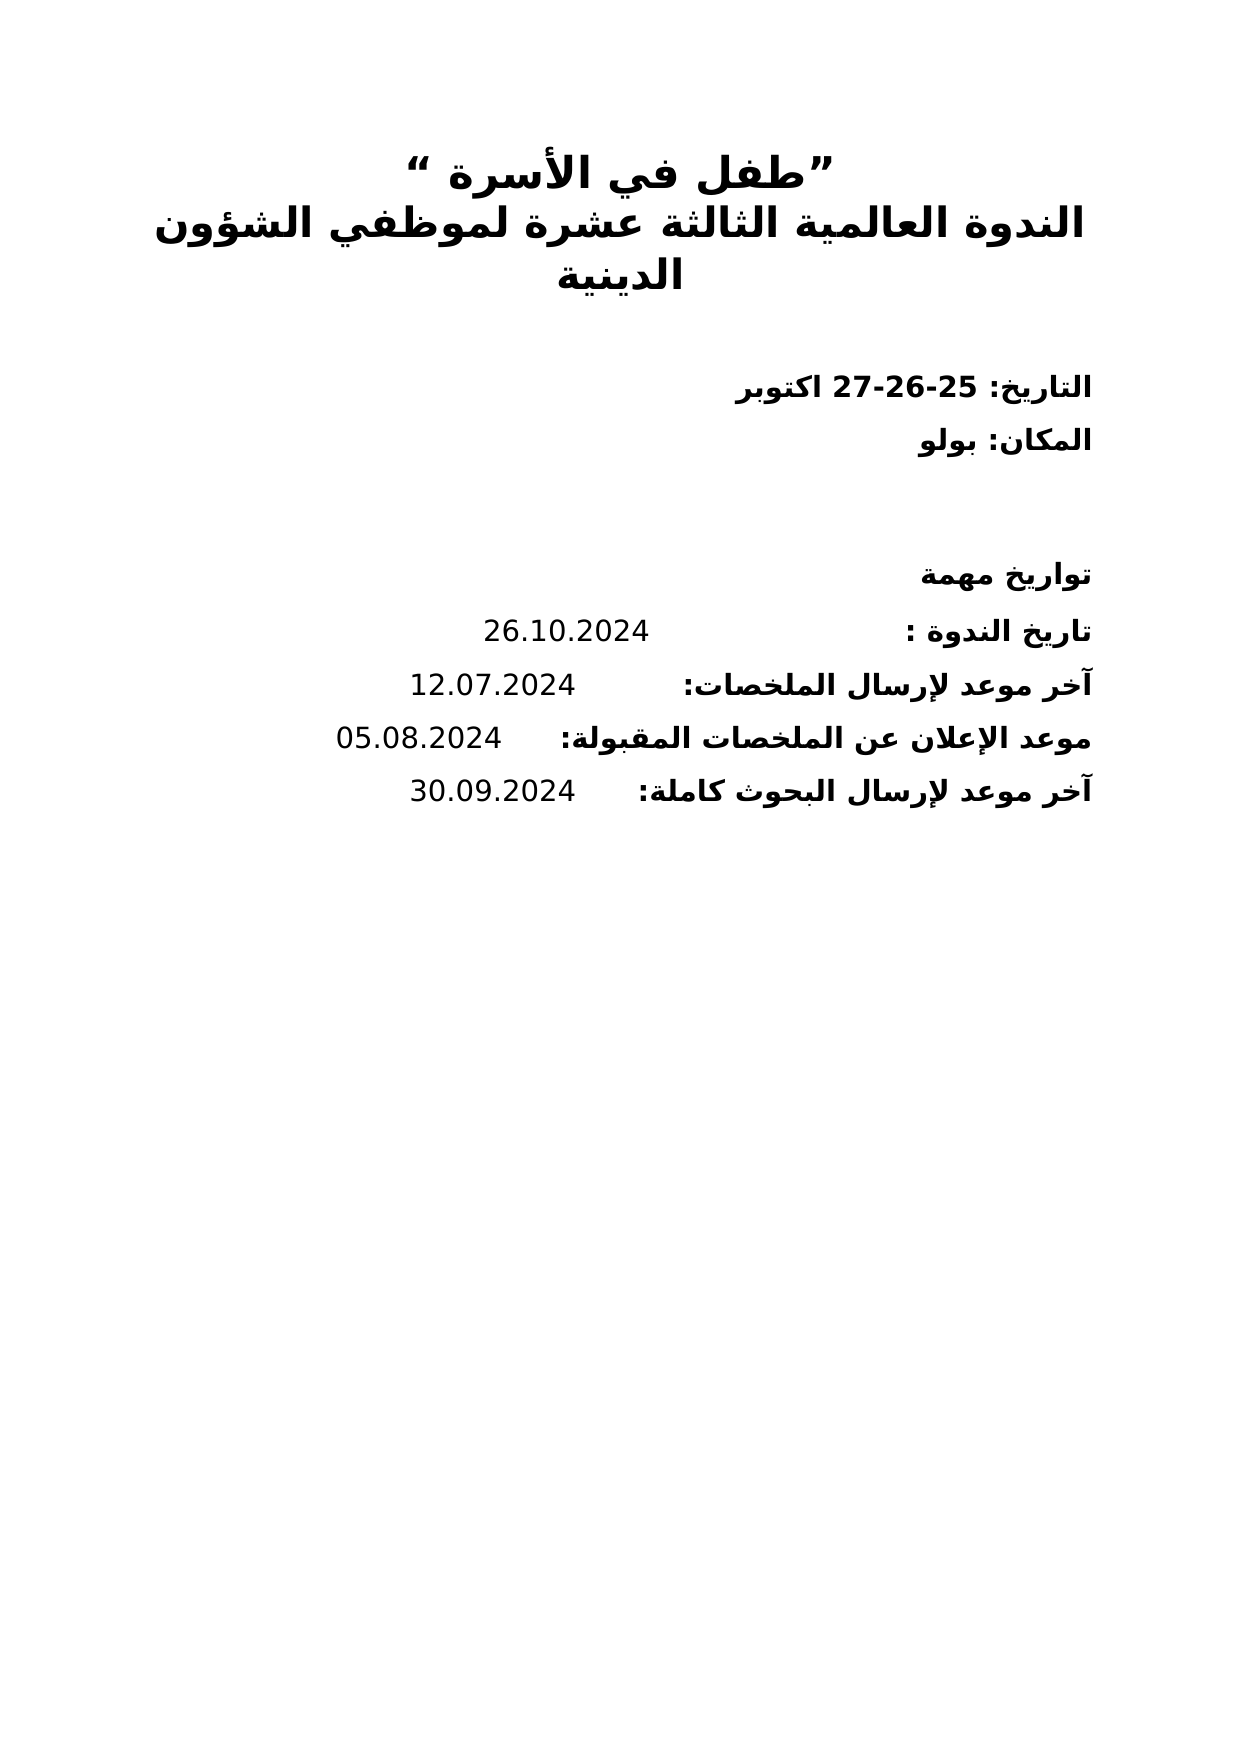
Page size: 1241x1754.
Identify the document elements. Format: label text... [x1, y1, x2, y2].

text آخر موعد لإرسال البحوث كاملة: 30.09.2024 [148, 775, 638, 809]
text الندوة العالمية الثالثة عشرة لموظفي الشؤون الدينية [148, 198, 1093, 299]
text ”طفل في الأسرة “ [148, 148, 1093, 198]
text تاريخ الندوة : 26.10.2024 [148, 615, 1093, 649]
text التاريخ: 25-26-27 اكتوبر [148, 370, 1093, 404]
text المكان: بولو [148, 424, 1093, 458]
text تواريخ مهمة [148, 537, 1093, 591]
text آخر موعد لإرسال الملخصات: 12.07.2024 [148, 668, 682, 702]
text موعد الإعلان عن الملخصات المقبولة: 05.08.2024 [148, 721, 560, 755]
